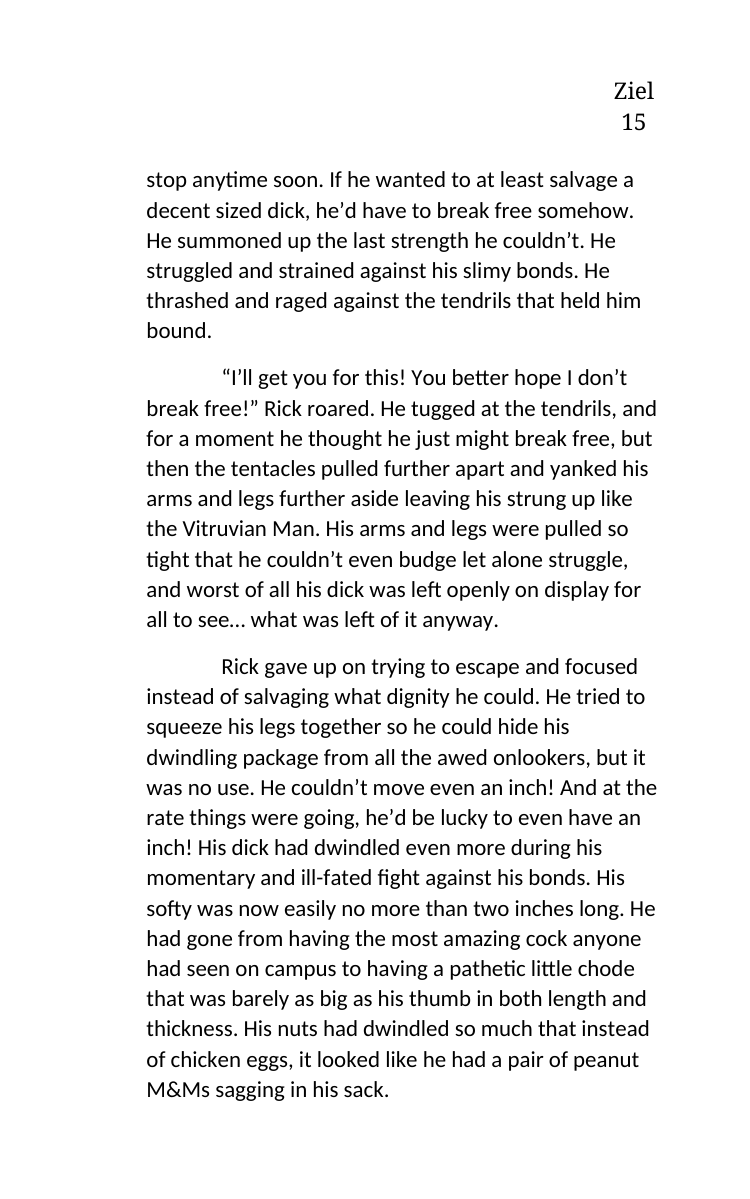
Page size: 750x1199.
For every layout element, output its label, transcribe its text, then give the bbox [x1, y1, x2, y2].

text Rick gave up on trying to escape and focused instead of salvaging what dignity he could. He tried to squeeze his legs together so he could hide his dwindling package from all the awed onlookers, but it was no use. He couldn’t move even an inch! And at the rate things were going, he’d be lucky to even have an inch! His dick had dwindled even more during his momentary and ill-fated fight against his bonds. His softy was now easily no more than two inches long. He had gone from having the most amazing cock anyone had seen on campus to having a pathetic little chode that was barely as big as his thumb in both length and thickness. His nuts had dwindled so much that instead of chicken eggs, it looked like he had a pair of peanut M&Ms sagging in his sack. [146, 652, 660, 1103]
text “I’ll get you for this! You better hope I don’t break free!” Rick roared. He tugged at the tendrils, and for a moment he thought he just might break free, but then the tentacles pulled further apart and yanked his arms and legs further aside leaving his strung up like the Vitruvian Man. His arms and legs were pulled so tight that he couldn’t even budge let alone struggle, and worst of all his dick was left openly on display for all to see… what was left of it anyway. [146, 363, 660, 633]
